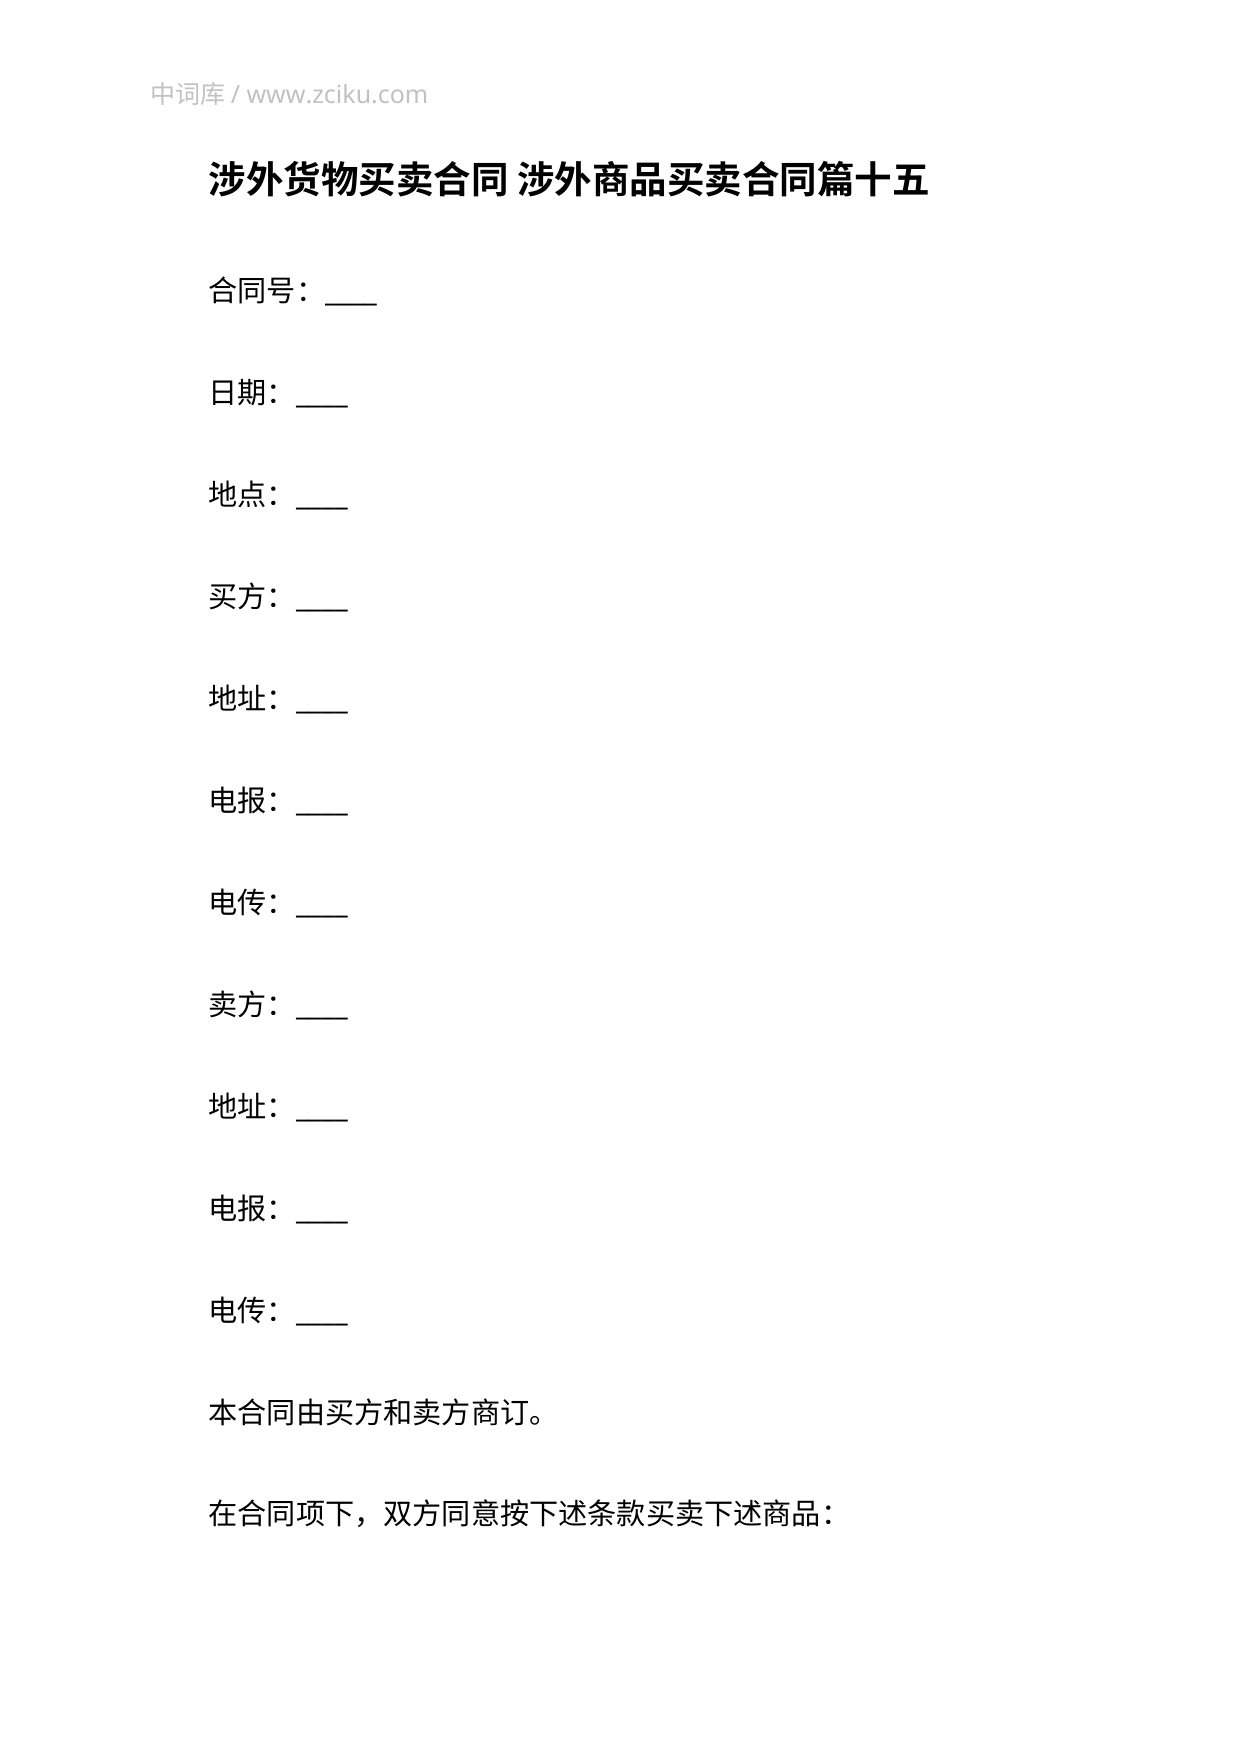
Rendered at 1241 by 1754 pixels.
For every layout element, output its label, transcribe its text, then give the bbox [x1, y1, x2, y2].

text 电报：____ [150, 1185, 1090, 1228]
text 电报：____ [150, 777, 1090, 820]
text 电传：____ [150, 1287, 1090, 1329]
text 合同号：____ [150, 267, 1090, 310]
text 买方：____ [150, 573, 1090, 616]
text 地址：____ [150, 675, 1090, 718]
text 卖方：____ [150, 981, 1090, 1024]
text 在合同项下，双方同意按下述条款买卖下述商品： [150, 1491, 1090, 1533]
text 日期：____ [150, 369, 1090, 412]
text 电传：____ [150, 879, 1090, 922]
text 本合同由买方和卖方商订。 [150, 1389, 1090, 1431]
text 涉外货物买卖合同 涉外商品买卖合同篇十五 [150, 150, 1090, 204]
text 地址：____ [150, 1083, 1090, 1126]
text 地点：____ [150, 471, 1090, 514]
